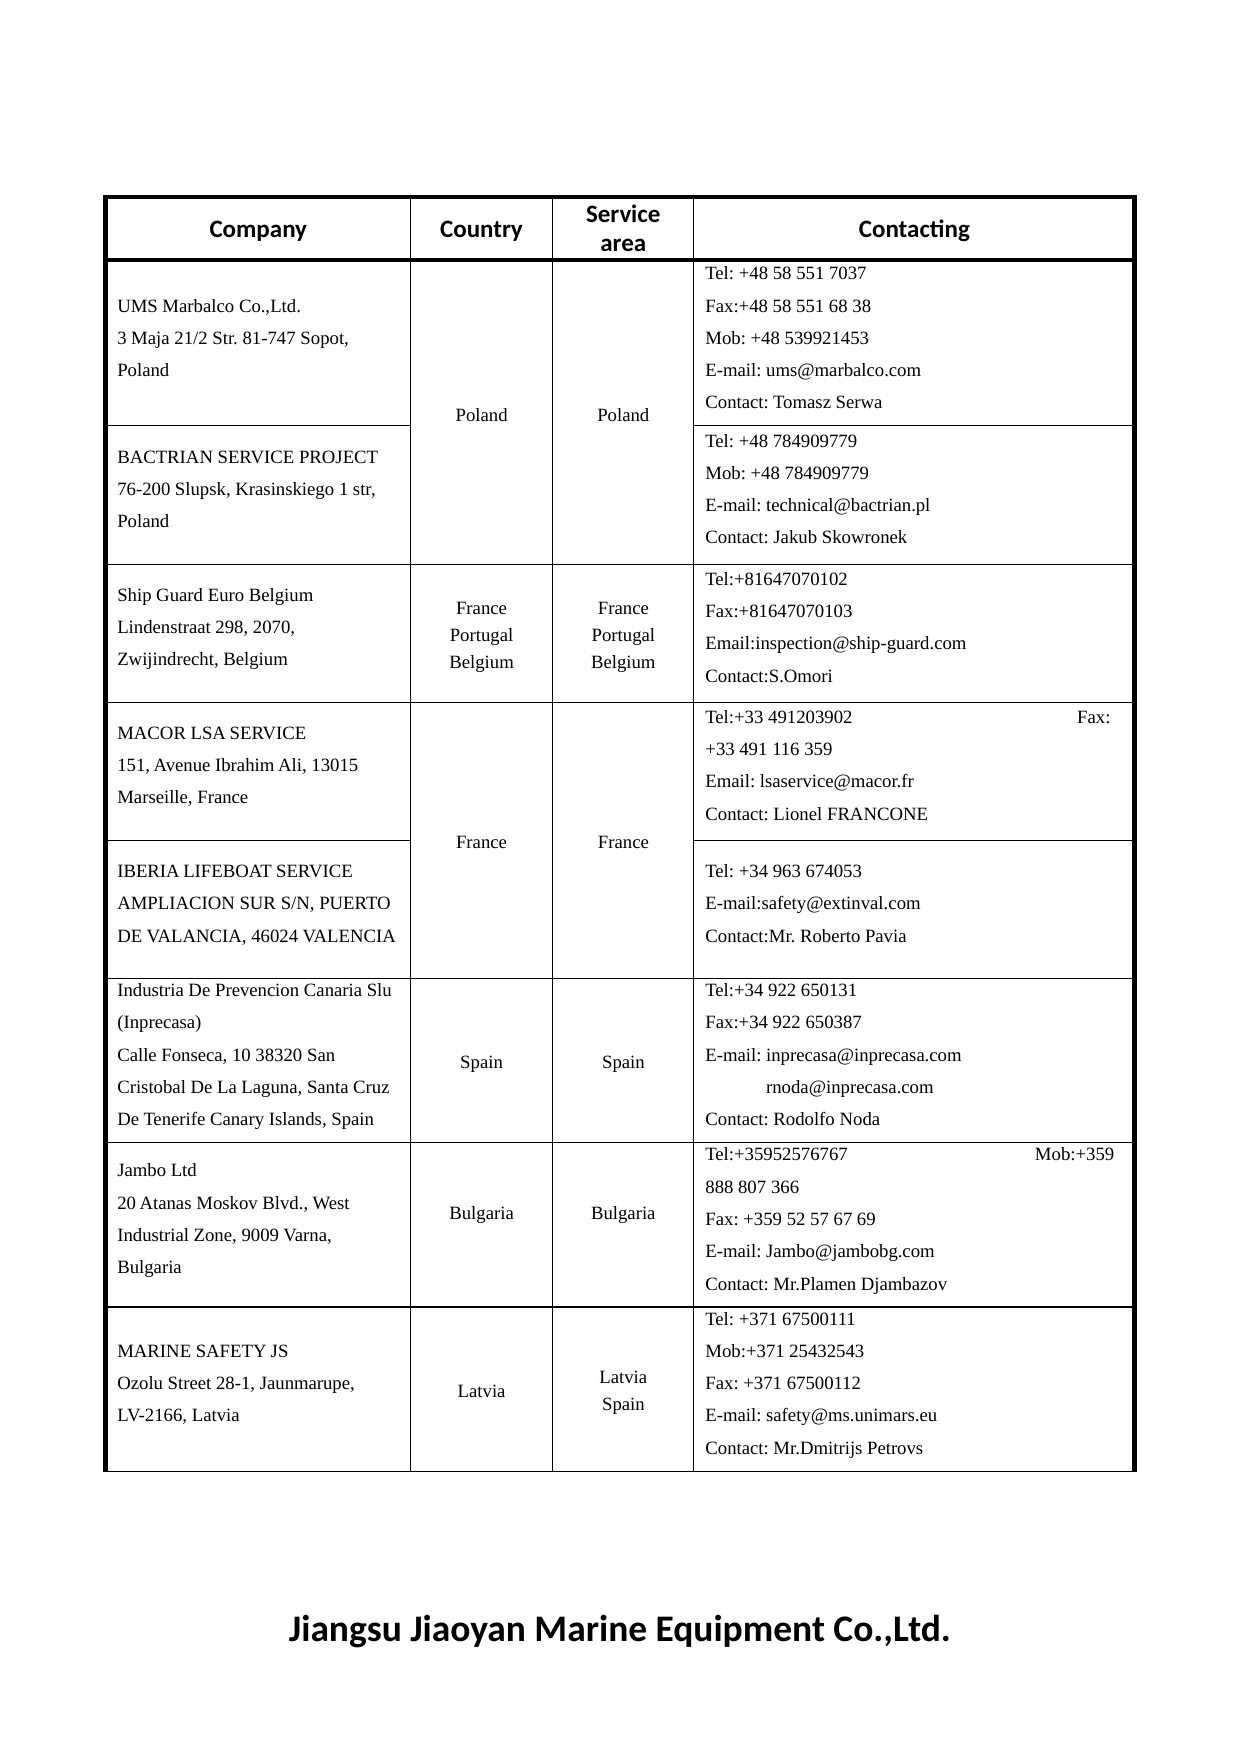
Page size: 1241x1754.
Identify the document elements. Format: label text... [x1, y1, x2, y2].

table_cell Tel: +34 963 674053 E-mail:safety@extinval.com Contact:Mr. Roberto Pavia [694, 841, 1132, 978]
table_cell MARINE SAFETY JS Ozolu Street 28-1, Jaunmarupe, LV-2166, Latvia [108, 1308, 410, 1471]
table_cell Poland [553, 262, 693, 563]
table_cell BACTRIAN SERVICE PROJECT 76-200 Slupsk, Krasinskiego 1 str, Poland [108, 426, 410, 563]
table_cell Spain [411, 979, 552, 1142]
table_cell Tel:+81647070102 Fax:+81647070103 Email:inspection@ship-guard.com Contact:S.Omori [694, 565, 1132, 702]
table_cell Tel: +48 58 551 7037 Fax:+48 58 551 68 38 Mob: +48 539921453 E-mail: ums@marbalco.com Contact: Tomasz Serwa [694, 262, 1132, 425]
table_header Service area [553, 199, 693, 257]
table_cell Tel:+34 922 650131 Fax:+34 922 650387 E-mail: inprecasa@inprecasa.com rnoda@inprecasa.com Contact: Rodolfo Noda [694, 979, 1132, 1142]
table_cell Tel: +371 67500111 Mob:+371 25432543 Fax: +371 67500112 E-mail: safety@ms.unimars.eu Contact: Mr.Dmitrijs Petrovs [694, 1308, 1132, 1471]
table_cell Poland [411, 262, 552, 563]
table_header Contacting [694, 199, 1132, 257]
table_cell Industria De Prevencion Canaria Slu (Inprecasa) Calle Fonseca, 10 38320 San Cristobal De La Laguna, Santa Cruz De Tenerife Canary Islands, Spain [108, 979, 410, 1142]
table_cell France [553, 703, 693, 978]
table_cell UMS Marbalco Co.,Ltd. 3 Maja 21/2 Str. 81-747 Sopot, Poland [108, 262, 410, 425]
table_header Country [411, 199, 552, 257]
table_cell MACOR LSA SERVICE 151, Avenue Ibrahim Ali, 13015 Marseille, France [108, 703, 410, 840]
table_cell IBERIA LIFEBOAT SERVICE AMPLIACION SUR S/N, PUERTO DE VALANCIA, 46024 VALENCIA [108, 841, 410, 978]
table_cell Latvia Spain [553, 1308, 693, 1471]
table_cell France [411, 703, 552, 978]
table_cell Tel:+35952576767 Mob:+359 888 807 366 Fax: +359 52 57 67 69 E-mail: Jambo@jambobg.com Contact: Mr.Plamen Djambazov [694, 1143, 1132, 1306]
table_cell France Portugal Belgium [411, 565, 552, 702]
table_cell Ship Guard Euro Belgium Lindenstraat 298, 2070, Zwijindrecht, Belgium [108, 565, 410, 702]
table_cell Latvia [411, 1308, 552, 1471]
table_cell Spain [553, 979, 693, 1142]
table_cell Jambo Ltd 20 Atanas Moskov Blvd., West Industrial Zone, 9009 Varna, Bulgaria [108, 1143, 410, 1306]
table_cell Bulgaria [411, 1143, 552, 1306]
table_header Company [108, 199, 410, 257]
table_cell Tel: +48 784909779 Mob: +48 784909779 E-mail: technical@bactrian.pl Contact: Jakub Skowronek [694, 426, 1132, 563]
table_cell France Portugal Belgium [553, 565, 693, 702]
table_cell Tel:+33 491203902 Fax:+33 491 116 359 Email: lsaservice@macor.fr Contact: Lionel FRANCONE [694, 703, 1132, 840]
table_cell Bulgaria [553, 1143, 693, 1306]
